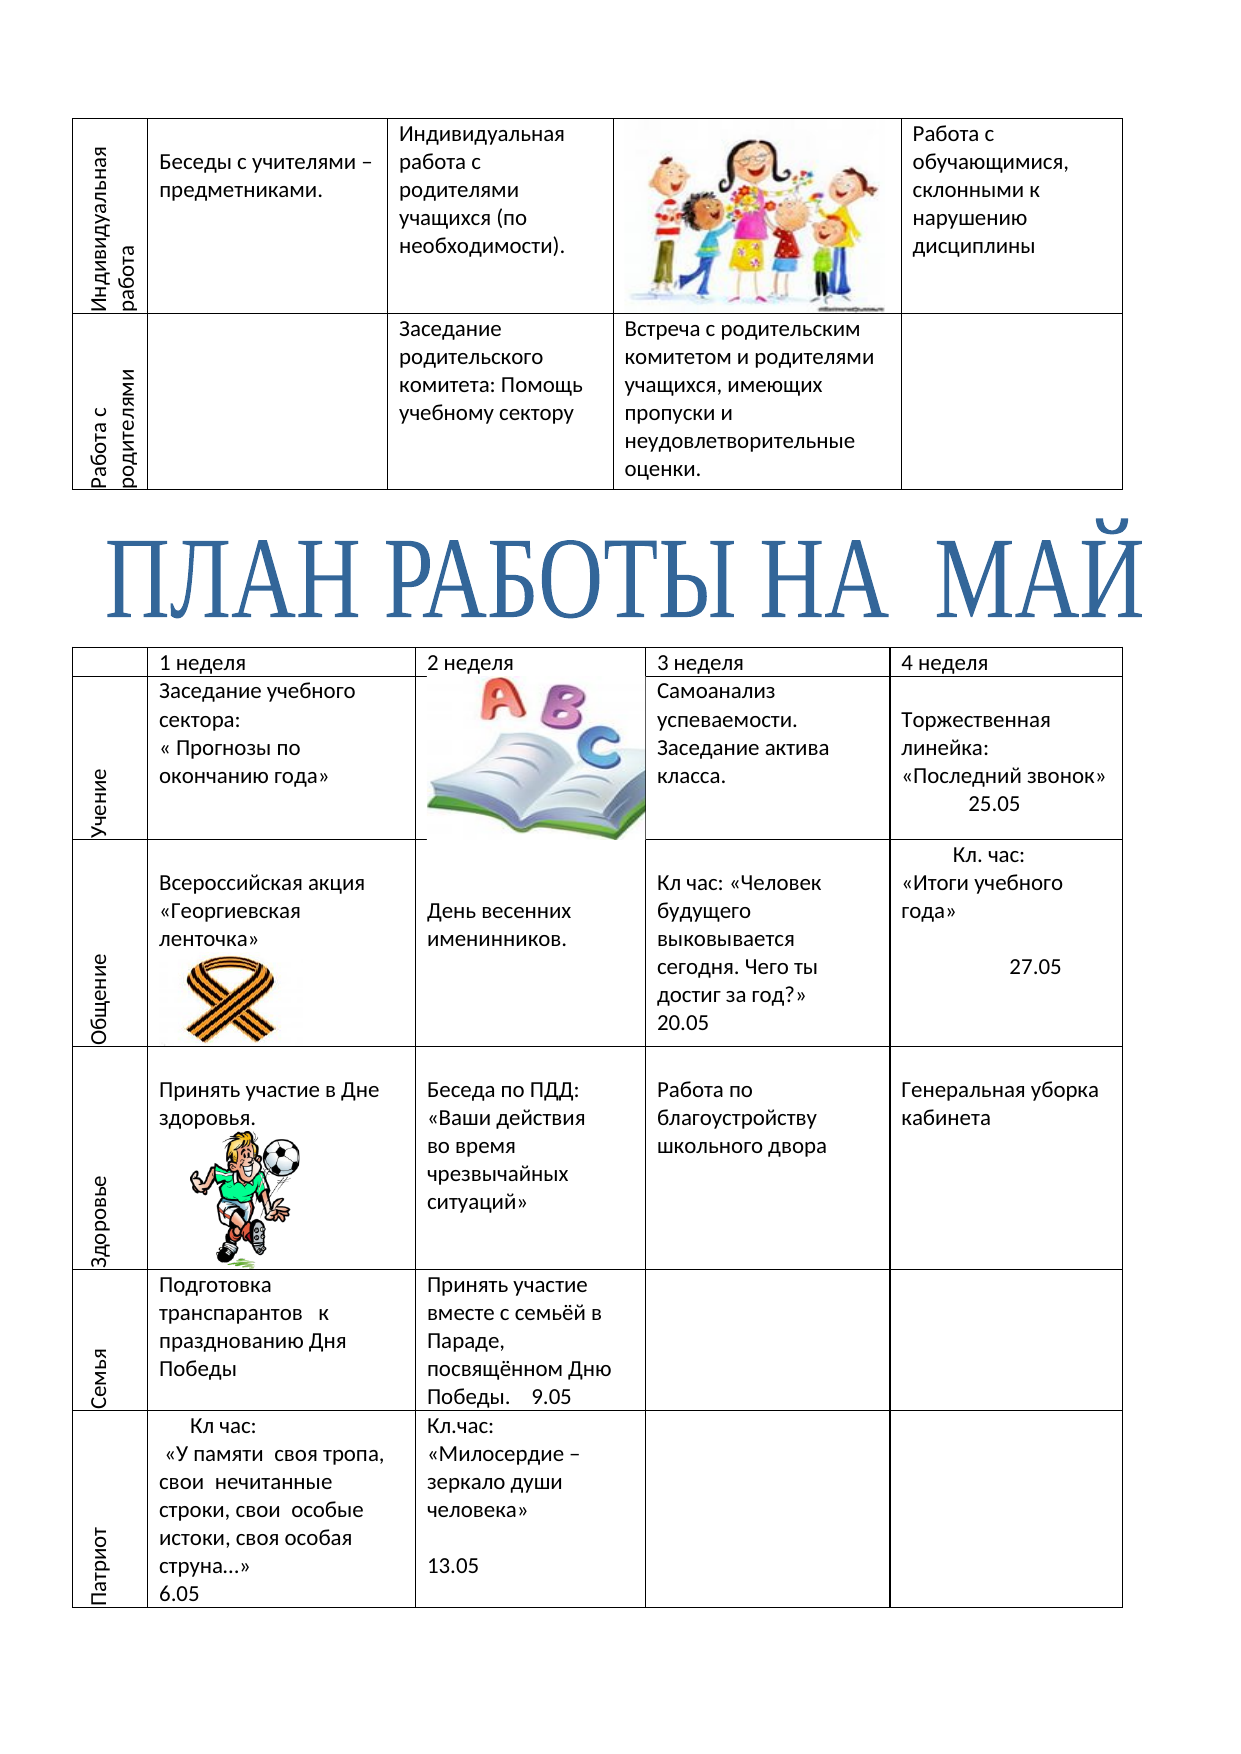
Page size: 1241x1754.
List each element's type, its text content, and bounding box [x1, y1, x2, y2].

table_cell Работа по благоустройству школьного двора [646, 1047, 889, 1269]
picture [158, 952, 303, 1046]
picture [190, 1131, 300, 1269]
table_cell Общение [73, 840, 147, 1046]
table_cell Работа с родителями [73, 314, 147, 489]
table_cell Работа с обучающимися, склонными к нарушению дисциплины [902, 119, 1122, 313]
picture [426, 676, 646, 840]
table_header 1 неделя [148, 648, 415, 676]
table_cell [614, 119, 624, 313]
table_cell Беседа по ПДД: «Ваши действия во время чрезвычайных ситуаций» [416, 1047, 645, 1269]
table_cell Принять участие в Дне здоровья. [148, 1047, 415, 1269]
table_cell Семья [73, 1270, 147, 1410]
table_cell [891, 1411, 1122, 1607]
table_header 2 неделя [416, 648, 645, 676]
table_cell Встреча с родительским комитетом и родителями учащихся, имеющих пропуски и неудовлетворительные оценки. [614, 314, 901, 489]
table_cell [891, 1270, 1122, 1410]
table_cell Индивидуальная работа с родителями учащихся (по необходимости). [388, 119, 613, 313]
table_cell [646, 1411, 889, 1607]
table_cell [416, 677, 426, 839]
table_cell Генеральная уборка кабинета [891, 1047, 1122, 1269]
picture [624, 119, 886, 313]
table_cell Патриот [73, 1411, 147, 1607]
table_header 4 неделя [891, 648, 1122, 676]
table_cell Самоанализ успеваемости. Заседание актива класса. [646, 677, 889, 839]
table_cell Беседы с учителями – предметниками. [148, 119, 387, 313]
table_header 3 неделя [646, 648, 889, 676]
table_cell Заседание учебного сектора: « Прогнозы по окончанию года» [148, 677, 415, 839]
table_cell Индивидуальная работа [73, 119, 147, 313]
table_cell Кл. час: «Итоги учебного года» 27.05 [891, 840, 1122, 1046]
table_cell [886, 119, 901, 313]
table_cell Кл час: «У памяти своя тропа, свои нечитанные строки, свои особые истоки, своя особая струна…» 6.05 [148, 1411, 415, 1607]
table_cell [646, 1270, 889, 1410]
table_cell Заседание родительского комитета: Помощь учебному сектору [388, 314, 613, 489]
table_cell Кл.час: «Милосердие – зеркало души человека» 13.05 [416, 1411, 645, 1607]
table_cell Кл час: «Человек будущего выковывается сегодня. Чего ты достиг за год?» 20.05 [646, 840, 889, 1046]
table_cell Учение [73, 677, 147, 839]
table_cell Подготовка транспарантов к празднованию Дня Победы [148, 1270, 415, 1410]
table_cell Здоровье [73, 1047, 147, 1269]
table_cell Принять участие вместе с семьёй в Параде, посвящённом Дню Победы. 9.05 [416, 1270, 645, 1410]
table_cell Всероссийская акция «Георгиевская ленточка» [148, 840, 415, 1046]
table_cell [148, 314, 387, 489]
table_cell Торжественная линейка: «Последний звонок» 25.05 [891, 677, 1122, 839]
table_cell День весенних именинников. [416, 840, 645, 1046]
table_header [73, 648, 147, 676]
table_cell [902, 314, 1122, 489]
